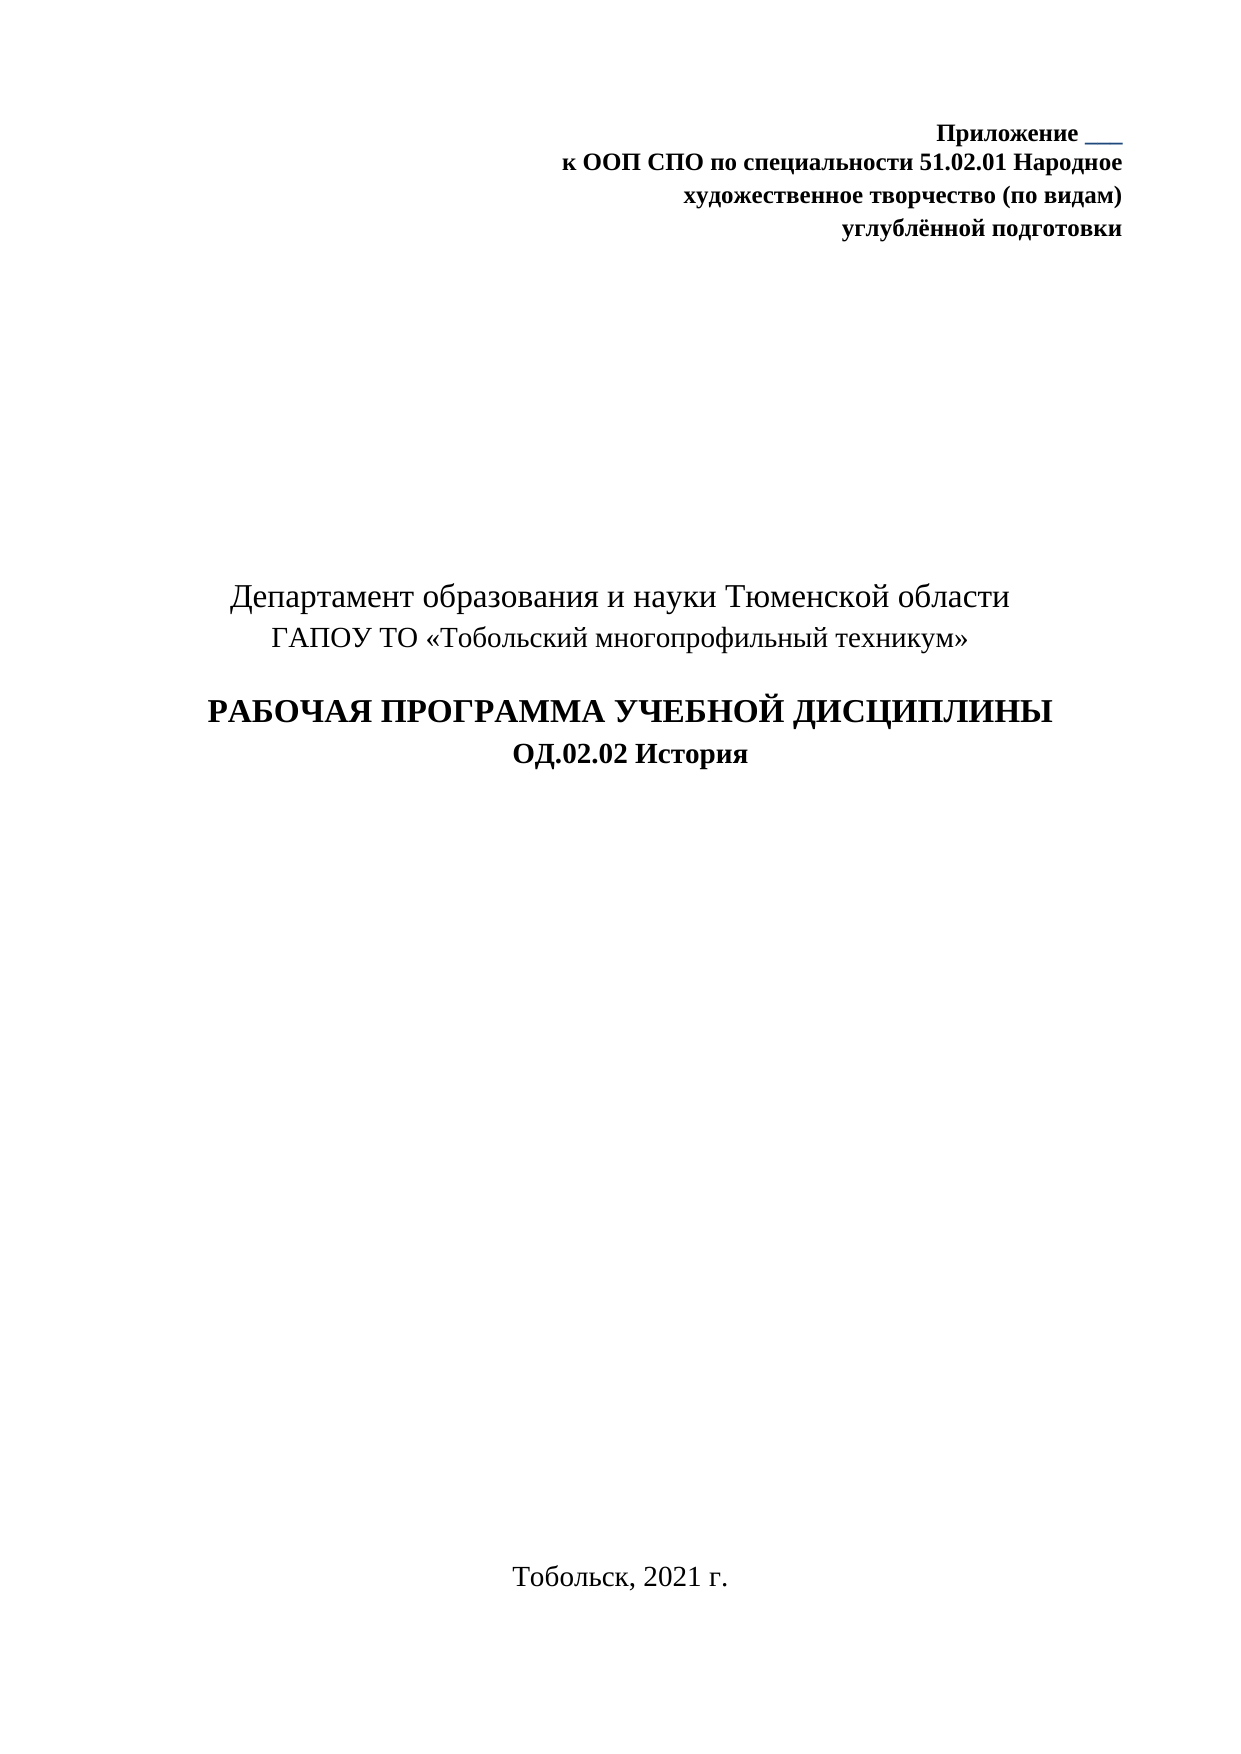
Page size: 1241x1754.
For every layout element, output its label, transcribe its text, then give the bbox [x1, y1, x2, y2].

text художественное творчество (по видам) [118, 180, 1122, 209]
text углублённой подготовки [118, 213, 1122, 242]
text Тобольск, 2021 г. [118, 1559, 1122, 1593]
subtitle Приложение ___ [118, 118, 1122, 147]
text к ООП СПО по специальности 51.02.01 Народное [118, 147, 1122, 176]
text ГАПОУ ТО «Тобольский многопрофильный техникум» [118, 620, 1122, 654]
table_header РАБОЧАЯ ПРОГРАММА УЧЕБНОЙ ДИСЦИПЛИНЫ ОД.02.02 История [107, 692, 1153, 889]
text Департамент образования и науки Тюменской области [118, 576, 1122, 614]
